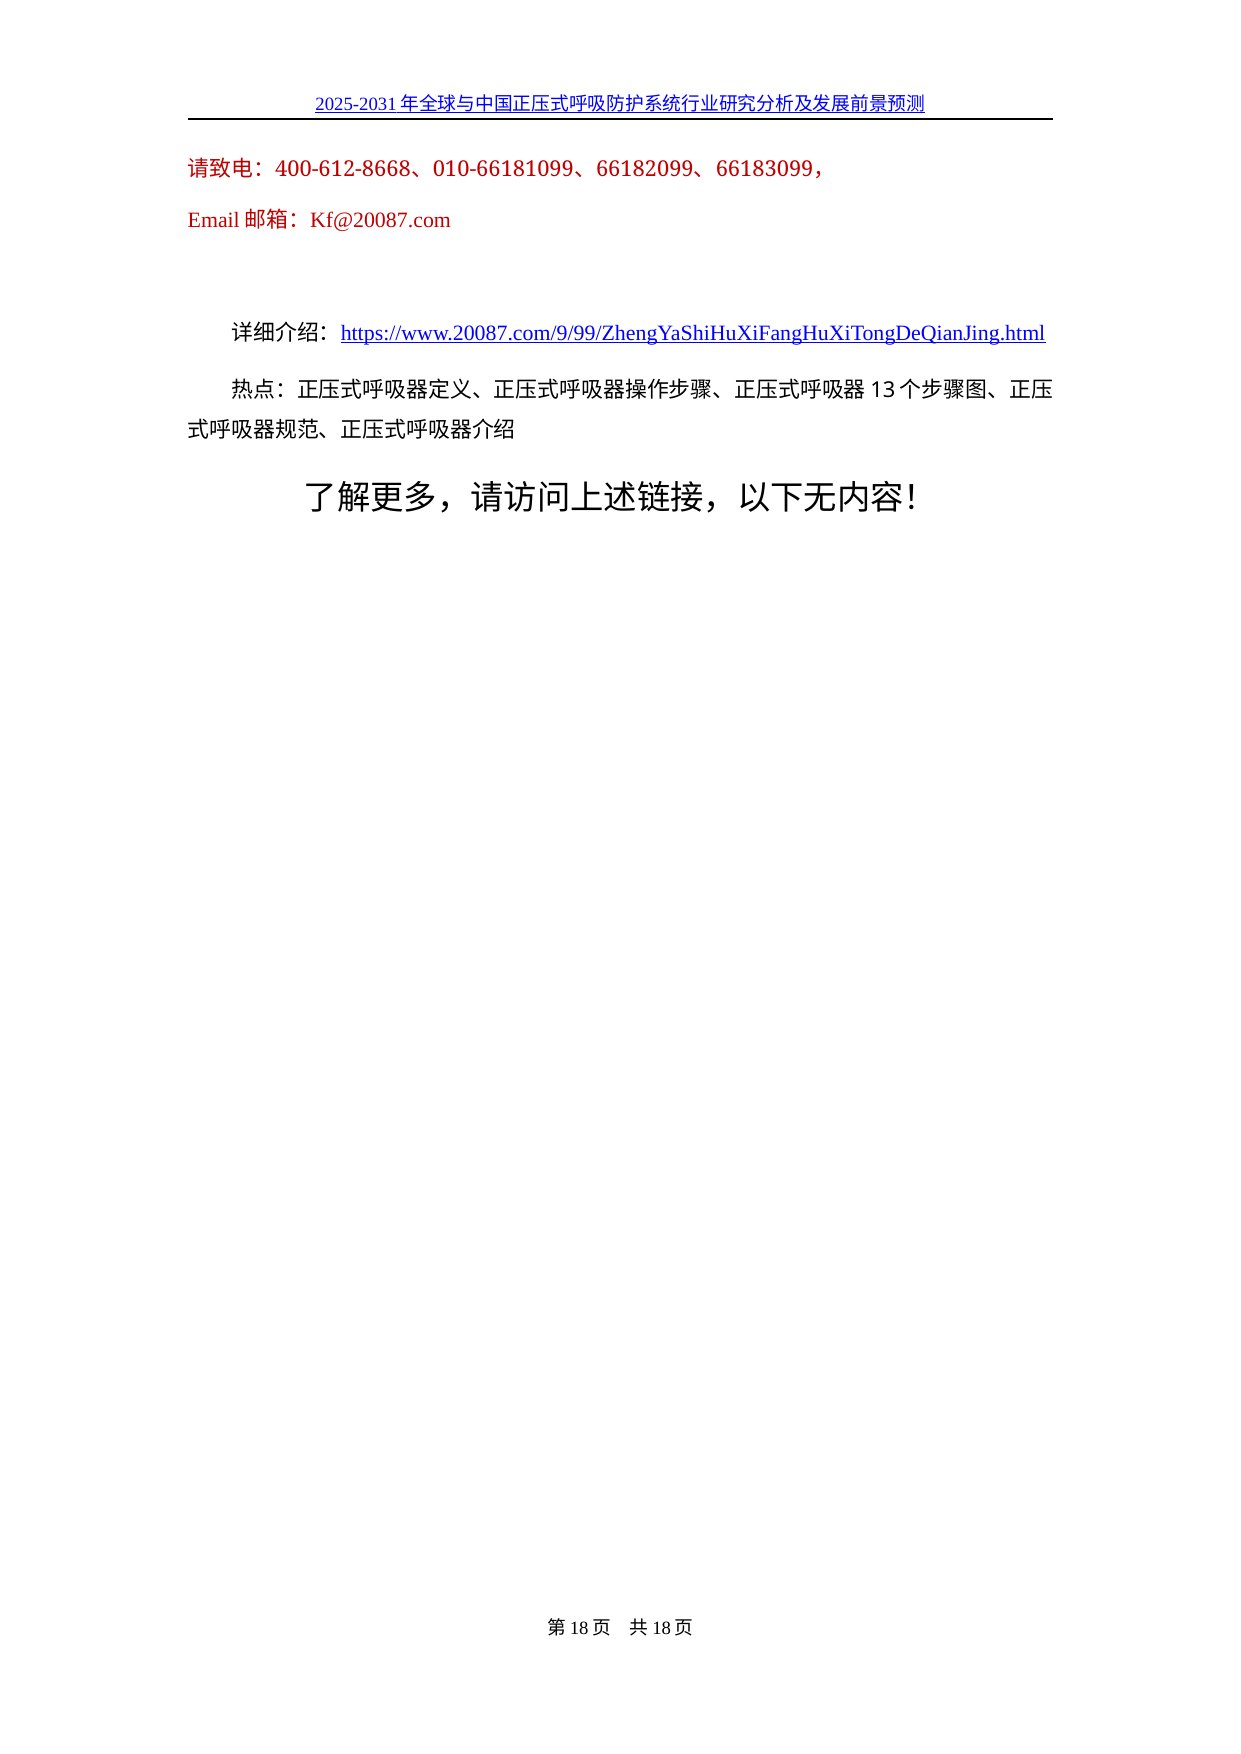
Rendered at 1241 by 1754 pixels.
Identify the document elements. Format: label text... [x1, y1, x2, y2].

text 热点：正压式呼吸器定义、正压式呼吸器操作步骤、正压式呼吸器13个步骤图、正压式呼吸器规范、正压式呼吸器介绍 [187, 371, 1053, 444]
text 请致电：400-612-8668、010-66181099、66182099、66183099， [187, 150, 1053, 183]
title 了解更多，请访问上述链接，以下无内容！ [187, 462, 1053, 527]
text 详细介绍：https://www.20087.com/9/99/ZhengYaShiHuXiFangHuXiTongDeQianJing.html [187, 315, 1053, 347]
text Email邮箱：Kf@20087.com [187, 202, 1053, 234]
